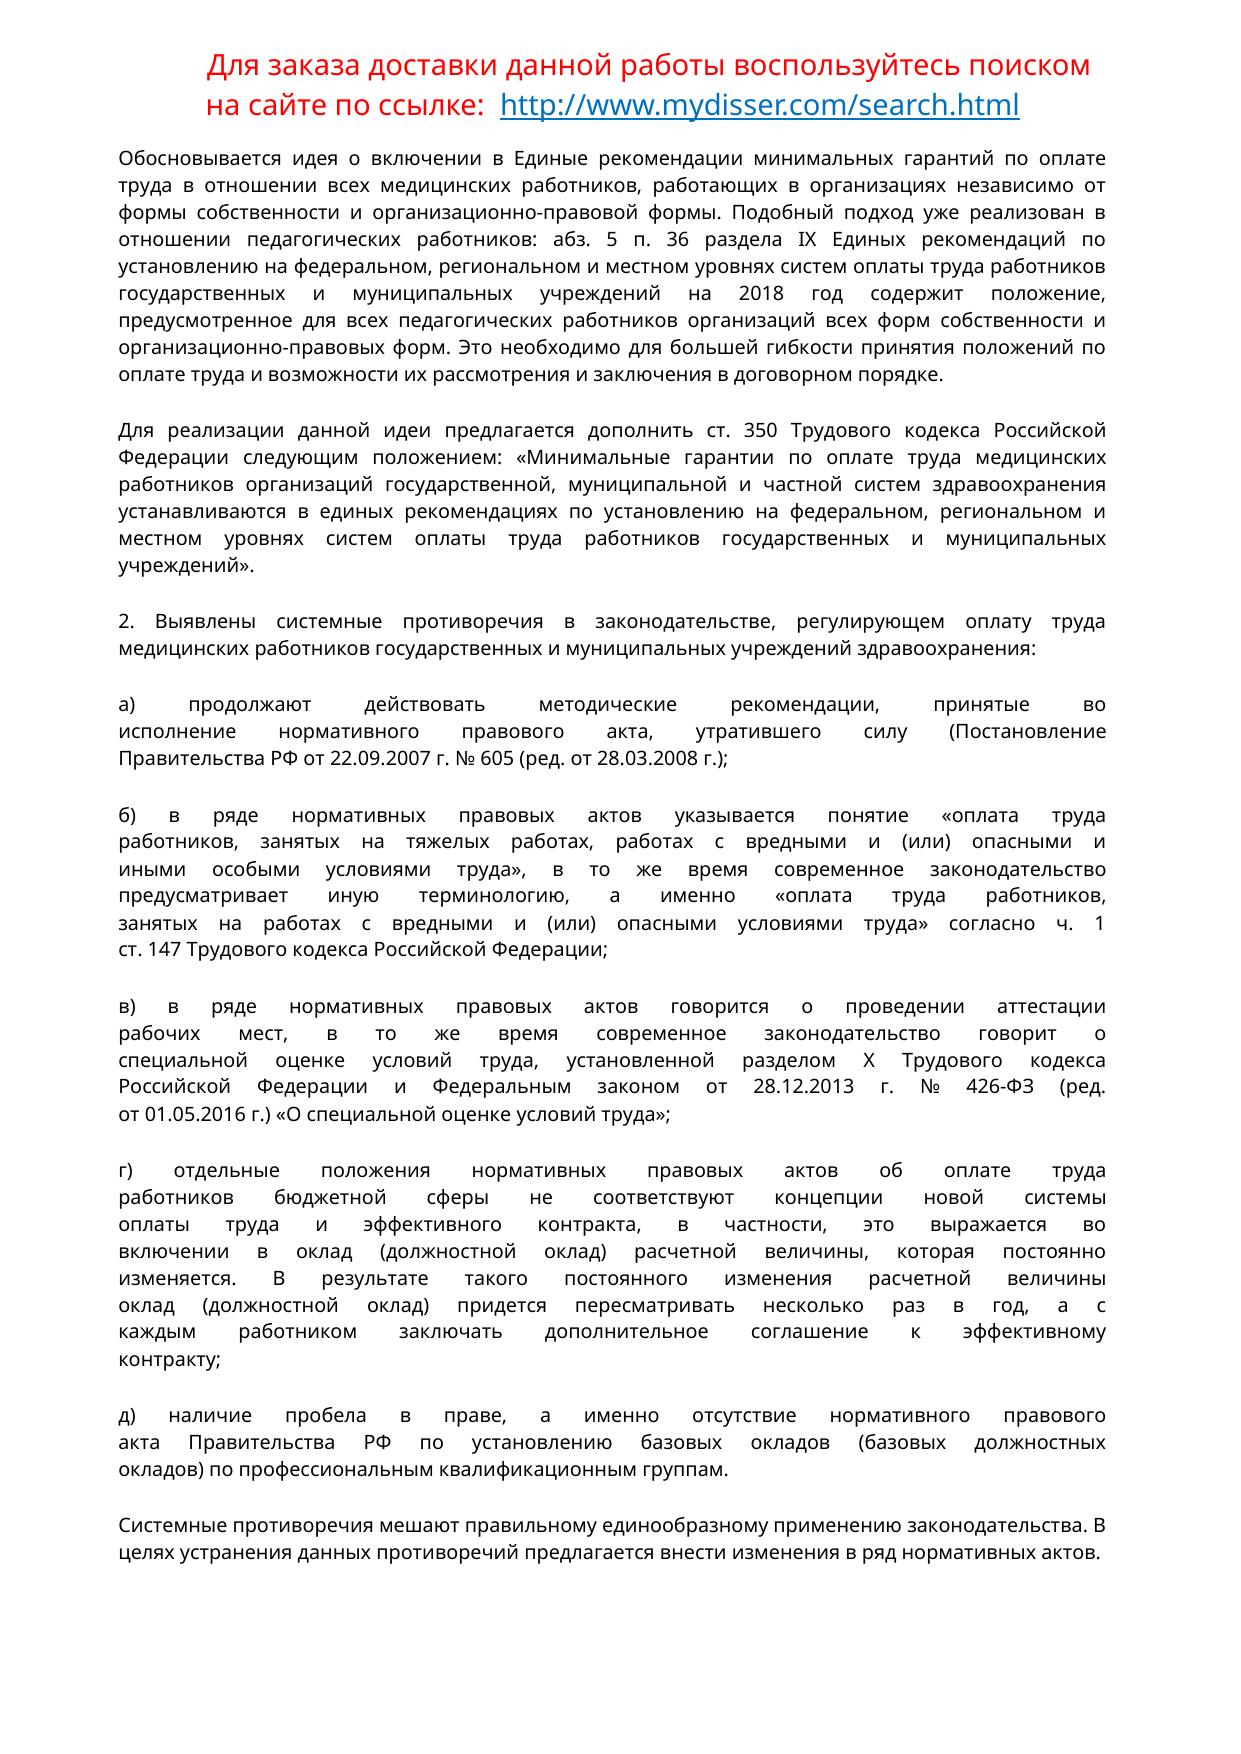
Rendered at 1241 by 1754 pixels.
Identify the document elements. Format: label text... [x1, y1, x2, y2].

text д) наличие пробела в праве, а именно отсутствие нормативного правового акта Правительства РФ по установлению базовых окладов (базовых должностных окладов) по профессиональным квалификационным группам. [118, 1401, 1107, 1482]
text г) отдельные положения нормативных правовых актов об оплате труда работников бюджетной сферы не соответствуют концепции новой системы оплаты труда и эффективного контракта, в частности, это выражается во включении в оклад (должностной оклад) расчетной величины, которая постоянно изменяется. В результате такого постоянного изменения расчетной величины оклад (должностной оклад) придется пересматривать несколько раз в год, а с каждым работником заключать дополнительное соглашение к эффективному контракту; [118, 1156, 1107, 1372]
text Для реализации данной идеи предлагается дополнить ст. 350 Трудового кодекса Российской Федерации следующим положением: «Минимальные гарантии по оплате труда медицинских работников организаций государственной, муниципальной и частной систем здравоохранения устанавливаются в единых рекомендациях по установлению на федеральном, региональном и местном уровнях систем оплаты труда работников государственных и муниципальных учреждений». [118, 417, 1107, 578]
text Обосновывается идея о включении в Единые рекомендации минимальных гарантий по оплате труда в отношении всех медицинских работников, работающих в организациях независимо от формы собственности и организационно-правовой формы. Подобный подход уже реализован в отношении педагогических работников: абз. 5 п. 36 раздела IX Единых рекомендаций по установлению на федеральном, региональном и местном уровнях систем оплаты труда работников государственных и муниципальных учреждений на 2018 год содержит положение, предусмотренное для всех педагогических работников организаций всех форм собственности и организационно-правовых форм. Это необходимо для большей гибкости принятия положений по оплате труда и возможности их рассмотрения и заключения в договорном порядке. [118, 144, 1107, 387]
text а) продолжают действовать методические рекомендации, принятые во исполнение нормативного правового акта, утратившего силу (Постановление Правительства РФ от 22.09.2007 г. № 605 (ред. от 28.03.2008 г.); [118, 691, 1107, 772]
text 2. Выявлены системные противоречия в законодательстве, регулирующем оплату труда медицинских работников государственных и муниципальных учреждений здравоохранения: [118, 608, 1107, 662]
text в) в ряде нормативных правовых актов говорится о проведении аттестации рабочих мест, в то же время современное законодательство говорит о специальной оценке условий труда, установленной разделом X Трудового кодекса Российской Федерации и Федеральным законом от 28.12.2013 г. № 426-ФЗ (ред. от 01.05.2016 г.) «О специальной оценке условий труда»; [118, 992, 1107, 1127]
text Системные противоречия мешают правильному единообразному применению законодательства. В целях устранения данных противоречий предлагается внести изменения в ряд нормативных актов. [118, 1511, 1107, 1565]
text б) в ряде нормативных правовых актов указывается понятие «оплата труда работников, занятых на тяжелых работах, работах с вредными и (или) опасными и иными особыми условиями труда», в то же время современное законодательство предусматривает иную терминологию, а именно «оплата труда работников, занятых на работах с вредными и (или) опасными условиями труда» согласно ч. 1 ст. 147 Трудового кодекса Российской Федерации; [118, 801, 1107, 963]
